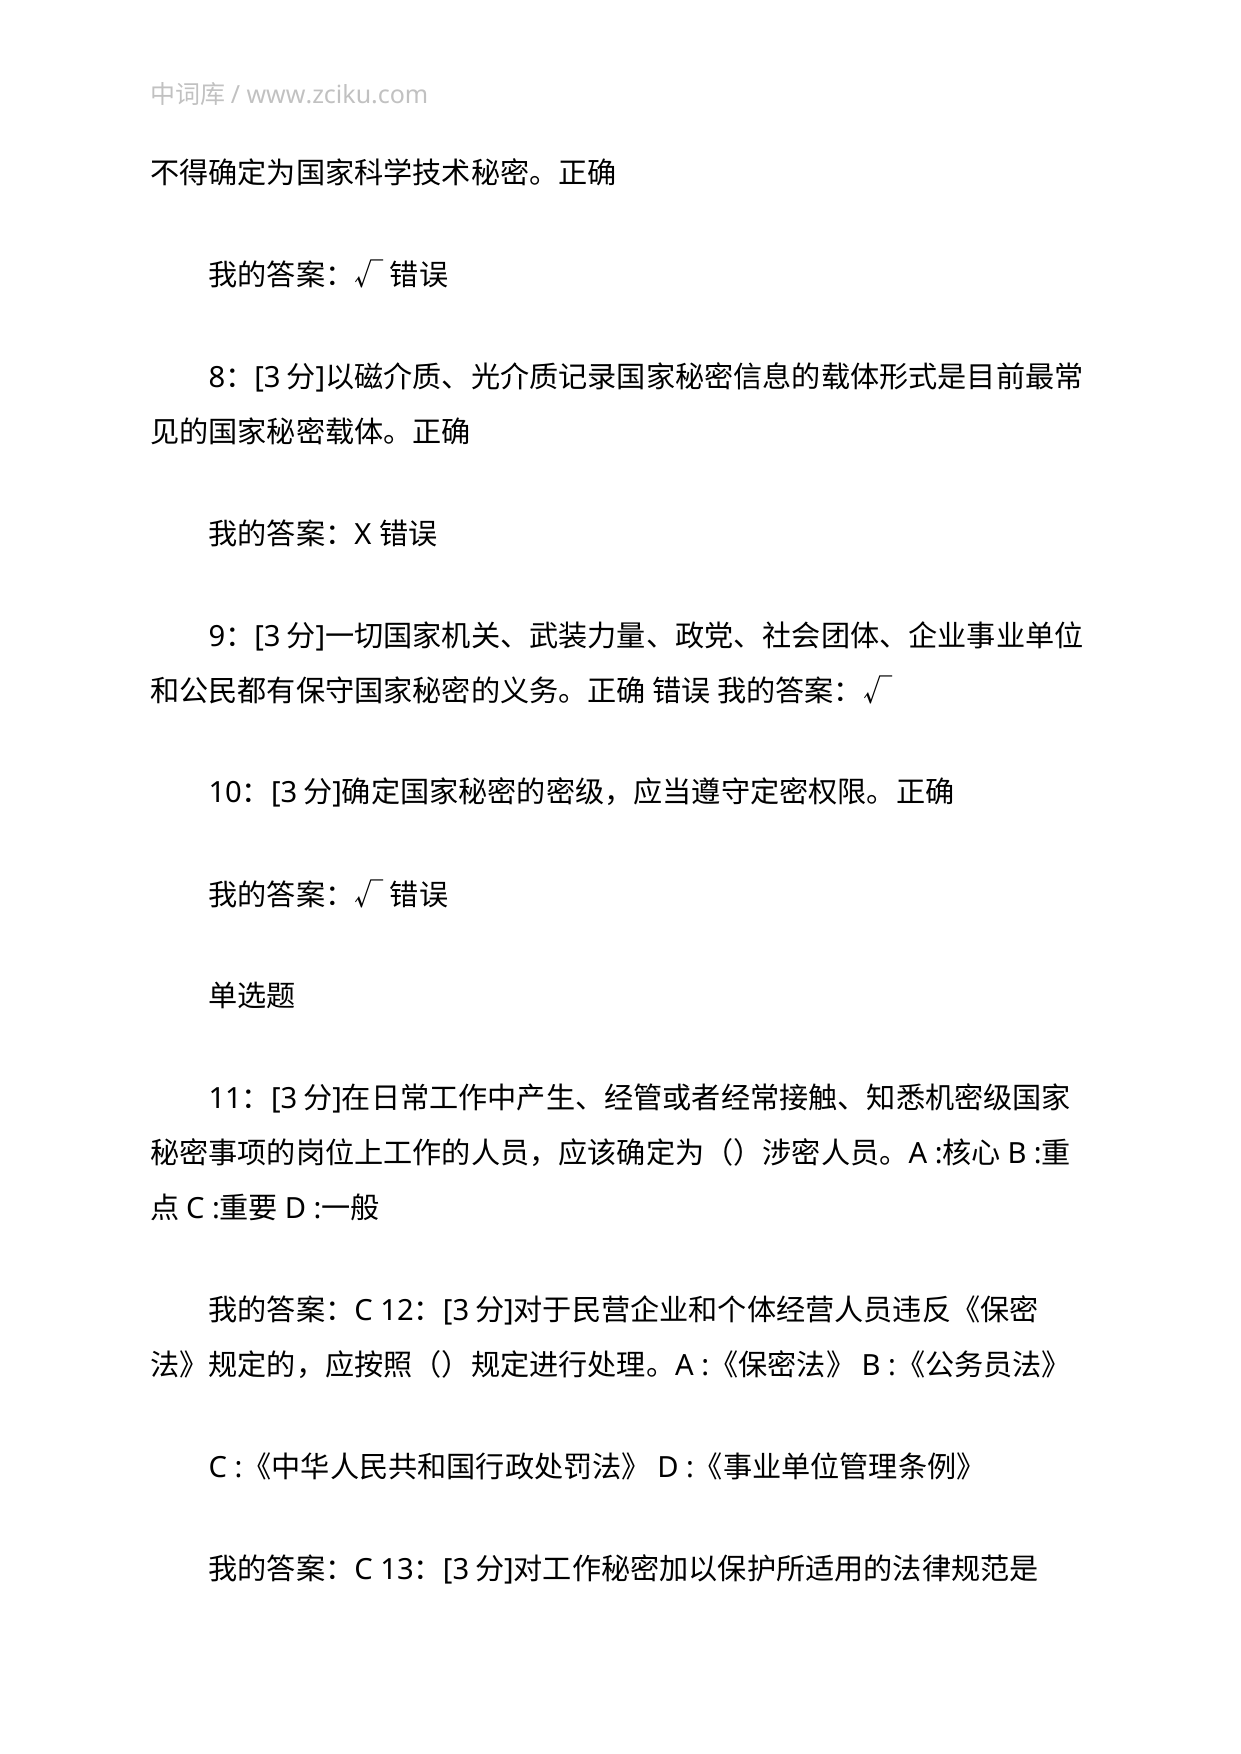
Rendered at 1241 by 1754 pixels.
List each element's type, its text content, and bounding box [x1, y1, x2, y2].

text 8：[3分]以磁介质、光介质记录国家秘密信息的载体形式是目前最常见的国家秘密载体。正确 [150, 353, 1090, 451]
text 10：[3分]确定国家秘密的密级，应当遵守定密权限。正确 [150, 769, 1090, 811]
text 我的答案：C 12：[3分]对于民营企业和个体经营人员违反《保密法》规定的，应按照（）规定进行处理。A :《保密法》 B :《公务员法》 [150, 1287, 1090, 1384]
text C :《中华人民共和国行政处罚法》 D :《事业单位管理条例》 [150, 1443, 1090, 1486]
text 我的答案：√ 错误 [150, 252, 1090, 294]
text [150, 150, 1090, 192]
text 我的答案：X 错误 [150, 510, 1090, 553]
text 单选题 [150, 973, 1090, 1015]
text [150, 1546, 1090, 1588]
text 9：[3分]一切国家机关、武装力量、政党、社会团体、企业事业单位和公民都有保守国家秘密的义务。正确 错误 我的答案：√ [150, 612, 1090, 709]
text 11：[3分]在日常工作中产生、经管或者经常接触、知悉机密级国家秘密事项的岗位上工作的人员，应该确定为（）涉密人员。A :核心 B :重点 C :重要 D :一般 [150, 1074, 1090, 1227]
text 我的答案：√ 错误 [150, 871, 1090, 913]
